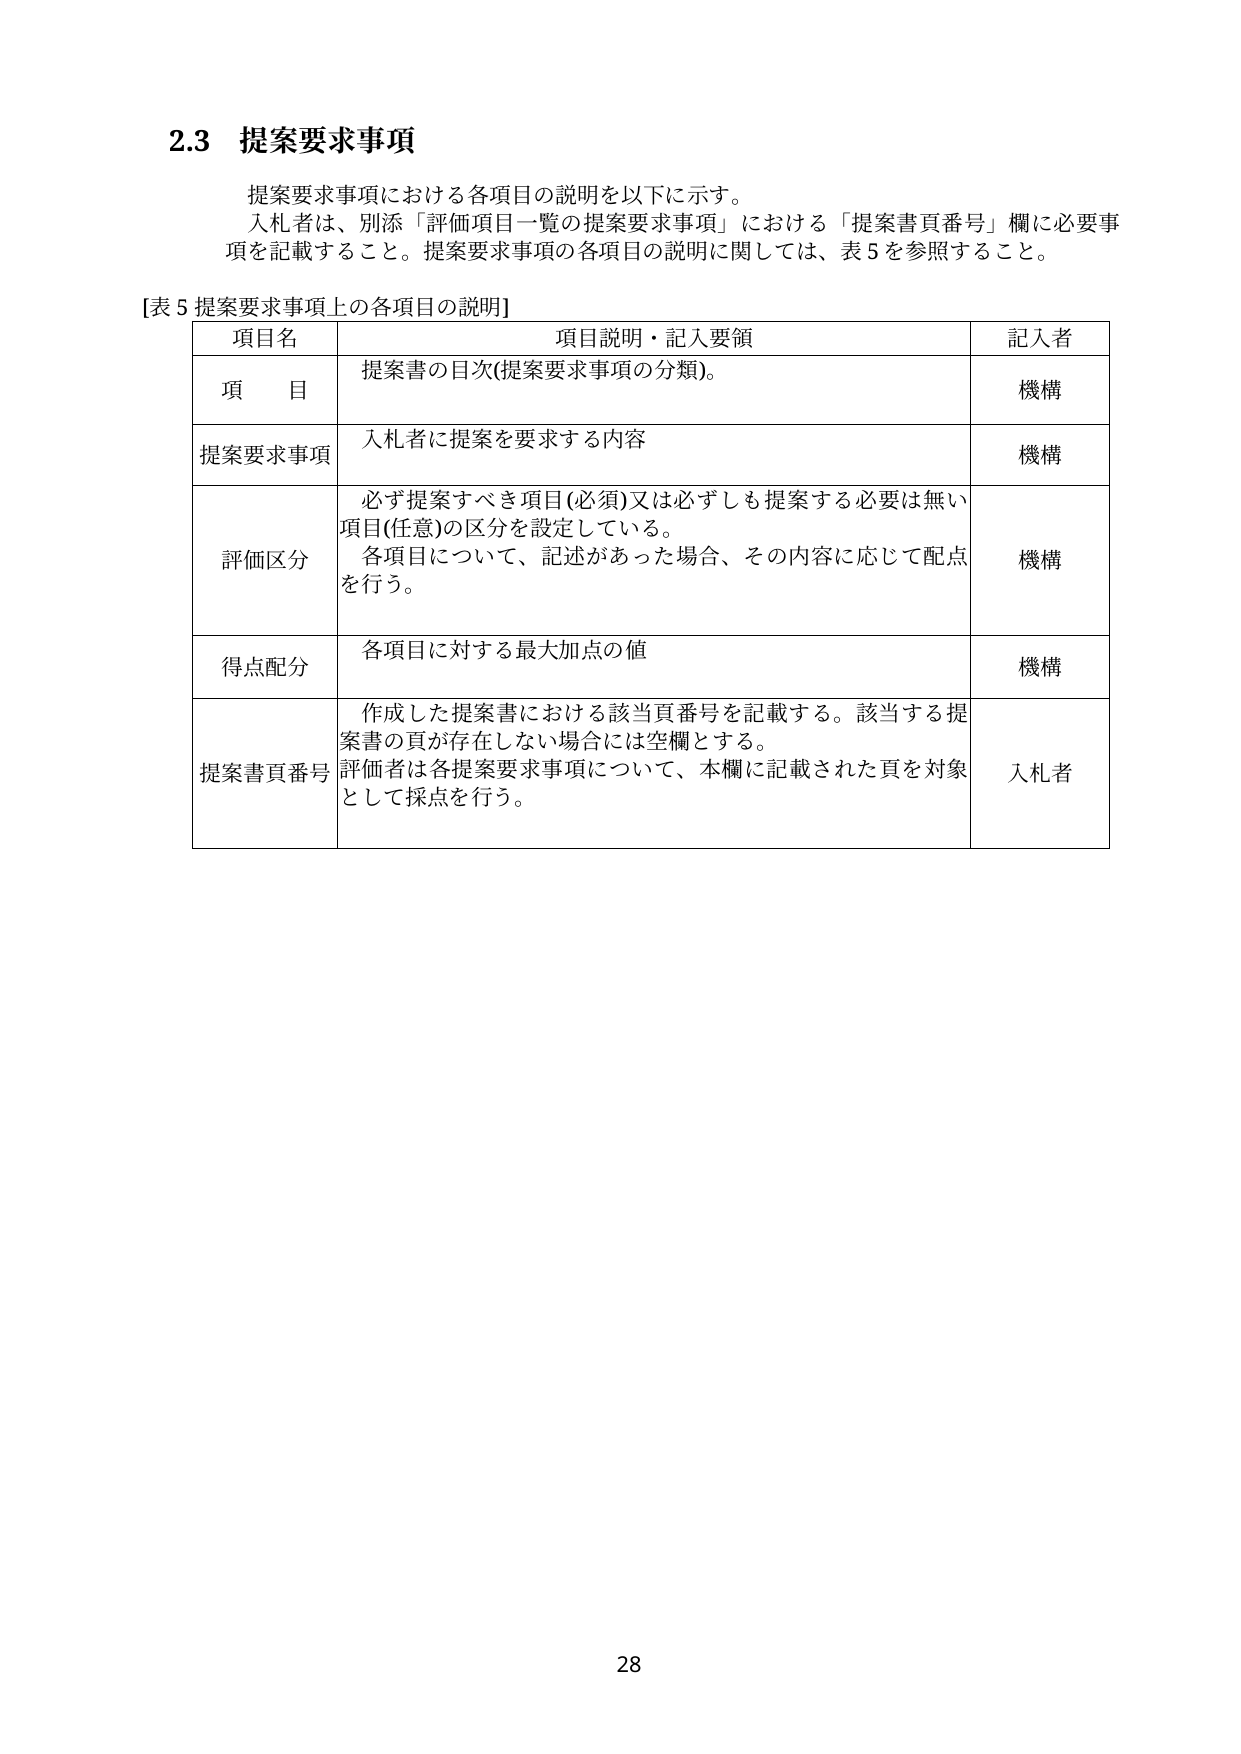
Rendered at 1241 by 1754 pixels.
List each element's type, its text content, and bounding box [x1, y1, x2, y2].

table_cell 提案書頁番号 [193, 699, 337, 848]
table_cell 各項目に対する最大加点の値 [338, 636, 970, 698]
table_cell 得点配分 [193, 636, 337, 698]
table_cell 入札者 [971, 699, 1109, 848]
table_cell 提案書の目次(提案要求事項の分類)。 [338, 356, 970, 424]
table_cell 提案要求事項 [193, 425, 337, 485]
table_cell 機構 [971, 486, 1109, 635]
table_cell 機構 [971, 425, 1109, 485]
table_cell 必ず提案すべき項目(必須)又は必ずしも提案する必要は無い項目(任意)の区分を設定している。 各項目について、記述があった場合、その内容に応じて配点を行う。 [338, 486, 970, 635]
text 2.3 提案要求事項 [169, 118, 1122, 160]
table_cell 評価区分 [193, 486, 337, 635]
table_cell 作成した提案書における該当頁番号を記載する。該当する提案書の頁が存在しない場合には空欄とする。 評価者は各提案要求事項について、本欄に記載された頁を対象として採点を行う。 [338, 699, 970, 848]
table_cell 入札者に提案を要求する内容 [338, 425, 970, 485]
table_header 項目説明・記入要領 [338, 322, 970, 355]
table_header 項目名 [193, 322, 337, 355]
table_cell 機構 [971, 636, 1109, 698]
text [表5 提案要求事項上の各項目の説明] [136, 293, 1122, 321]
table_cell 機構 [971, 356, 1109, 424]
table_cell 項 目 [193, 356, 337, 424]
text 入札者は、別添「評価項目一覧の提案要求事項」における「提案書頁番号」欄に必要事項を記載すること。提案要求事項の各項目の説明に関しては、表5を参照すること。 [225, 209, 1122, 265]
text 提案要求事項における各項目の説明を以下に示す。 [225, 181, 1122, 209]
table_header 記入者 [971, 322, 1109, 355]
